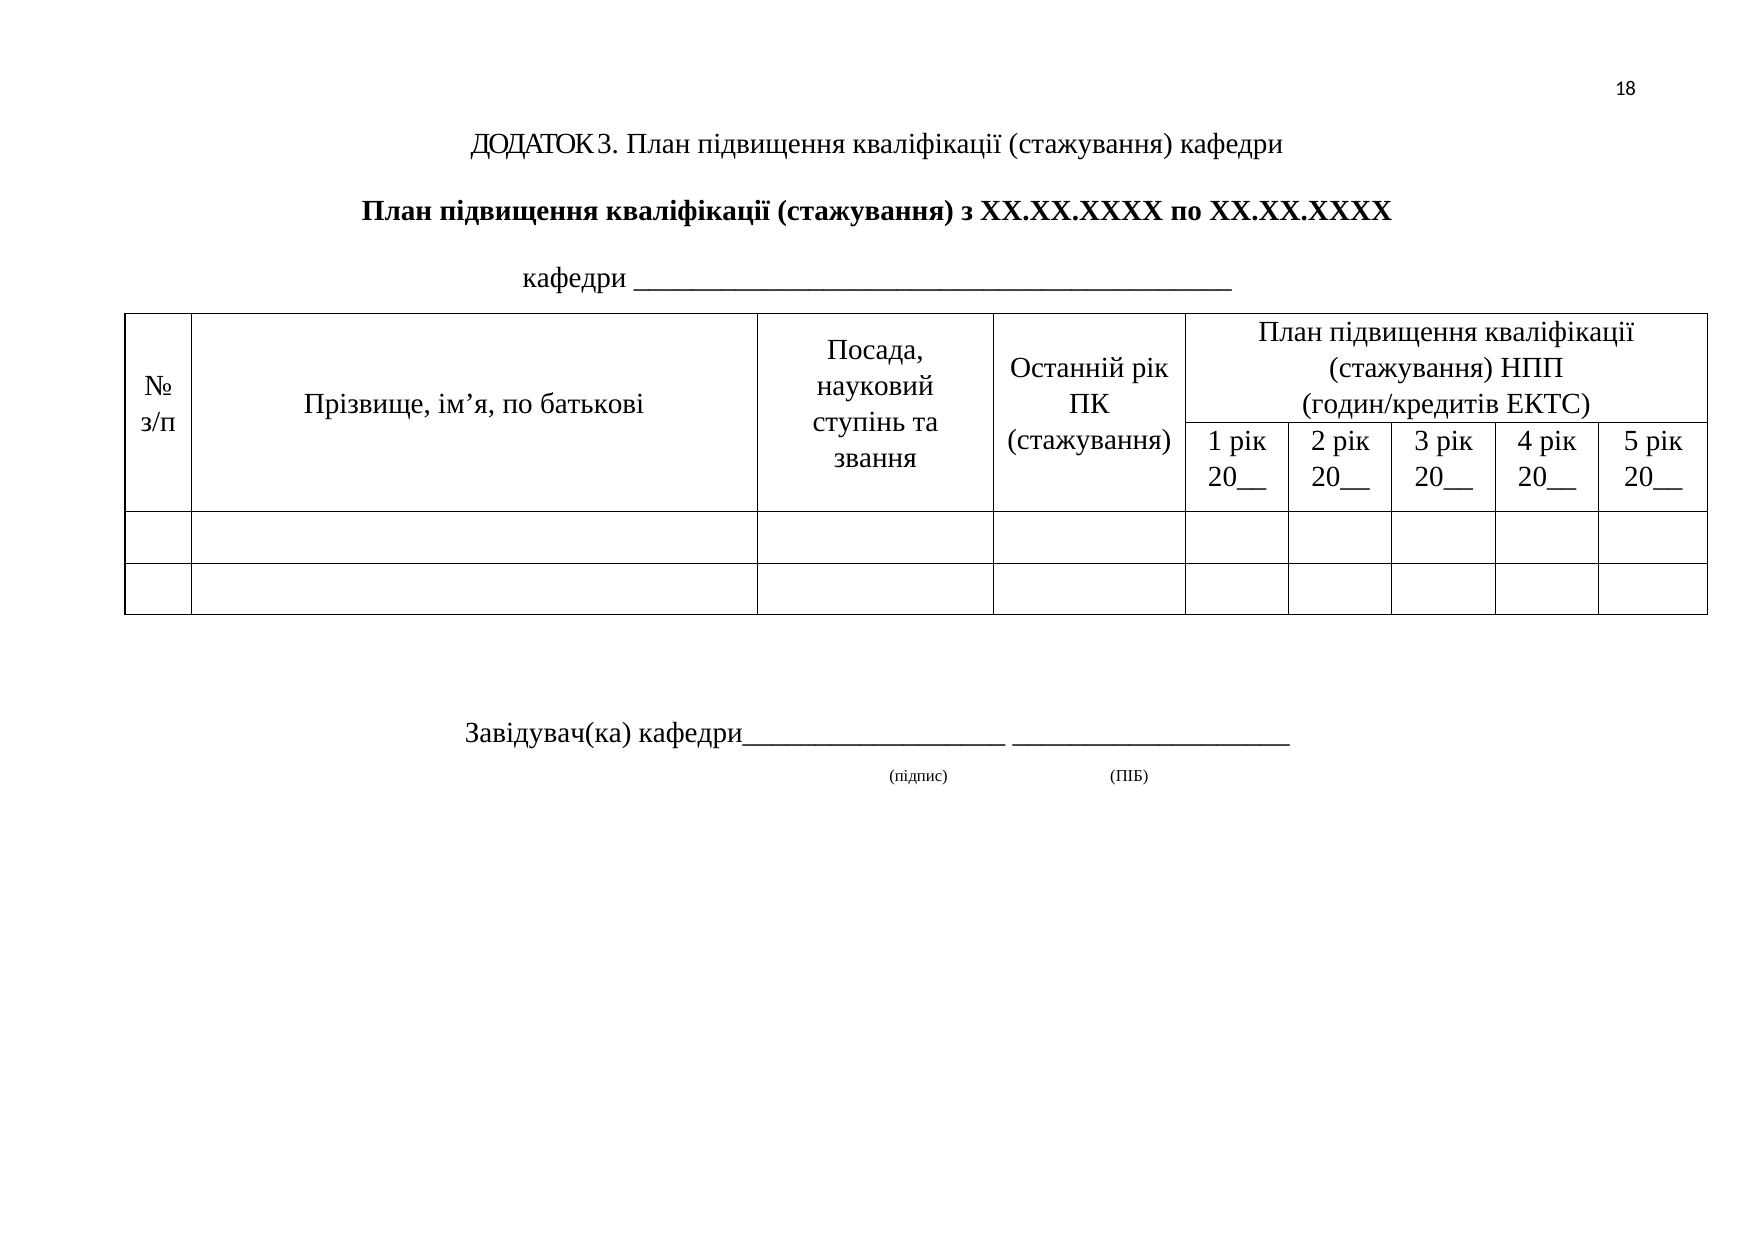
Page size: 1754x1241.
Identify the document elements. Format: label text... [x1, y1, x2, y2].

table_cell 5 рік 20__ [1599, 423, 1707, 511]
table_cell [994, 564, 1185, 614]
table_header Посада, науковий ступінь та звання [758, 314, 993, 511]
table_cell [1599, 512, 1707, 562]
table_cell [1599, 564, 1707, 614]
table_cell [994, 512, 1185, 562]
table_header Останній рік ПК (стажування) [994, 314, 1185, 511]
table_header Прізвище, ім’я, по батькові [192, 314, 757, 511]
table_cell [1392, 512, 1495, 562]
table_cell [192, 512, 757, 562]
table_cell [1289, 512, 1391, 562]
table_cell [1496, 564, 1598, 614]
text Завідувач(ка) кафедри__________________ ___________________ [118, 715, 1636, 749]
table_cell 4 рік 20__ [1496, 423, 1598, 511]
table_header № з/п [126, 314, 191, 511]
table_cell [1392, 564, 1495, 614]
table_cell [192, 564, 757, 614]
text (підпис) (ПІБ) [118, 765, 1636, 784]
table_cell [1186, 512, 1288, 562]
table_cell [758, 512, 993, 562]
table_cell 3 рік 20__ [1392, 423, 1495, 511]
table_cell 1 рік 20__ [1186, 423, 1288, 511]
table_cell [126, 512, 191, 562]
table_cell [126, 564, 191, 614]
table_cell [758, 564, 993, 614]
text План підвищення кваліфікації (стажування) з ХХ.ХХ.ХХХХ по ХХ.ХХ.ХХХХ [118, 193, 1636, 226]
table_header План підвищення кваліфікації (стажування) НПП (годин/кредитів ЕКТС) [1186, 314, 1707, 422]
subtitle ДОДАТОК 3. План підвищення кваліфікації (стажування) кафедри [118, 126, 1636, 159]
table_cell [1289, 564, 1391, 614]
table_cell [1186, 564, 1288, 614]
table_cell 2 рік 20__ [1289, 423, 1391, 511]
text кафедри _________________________________________ [118, 260, 1636, 293]
table_cell [1496, 512, 1598, 562]
